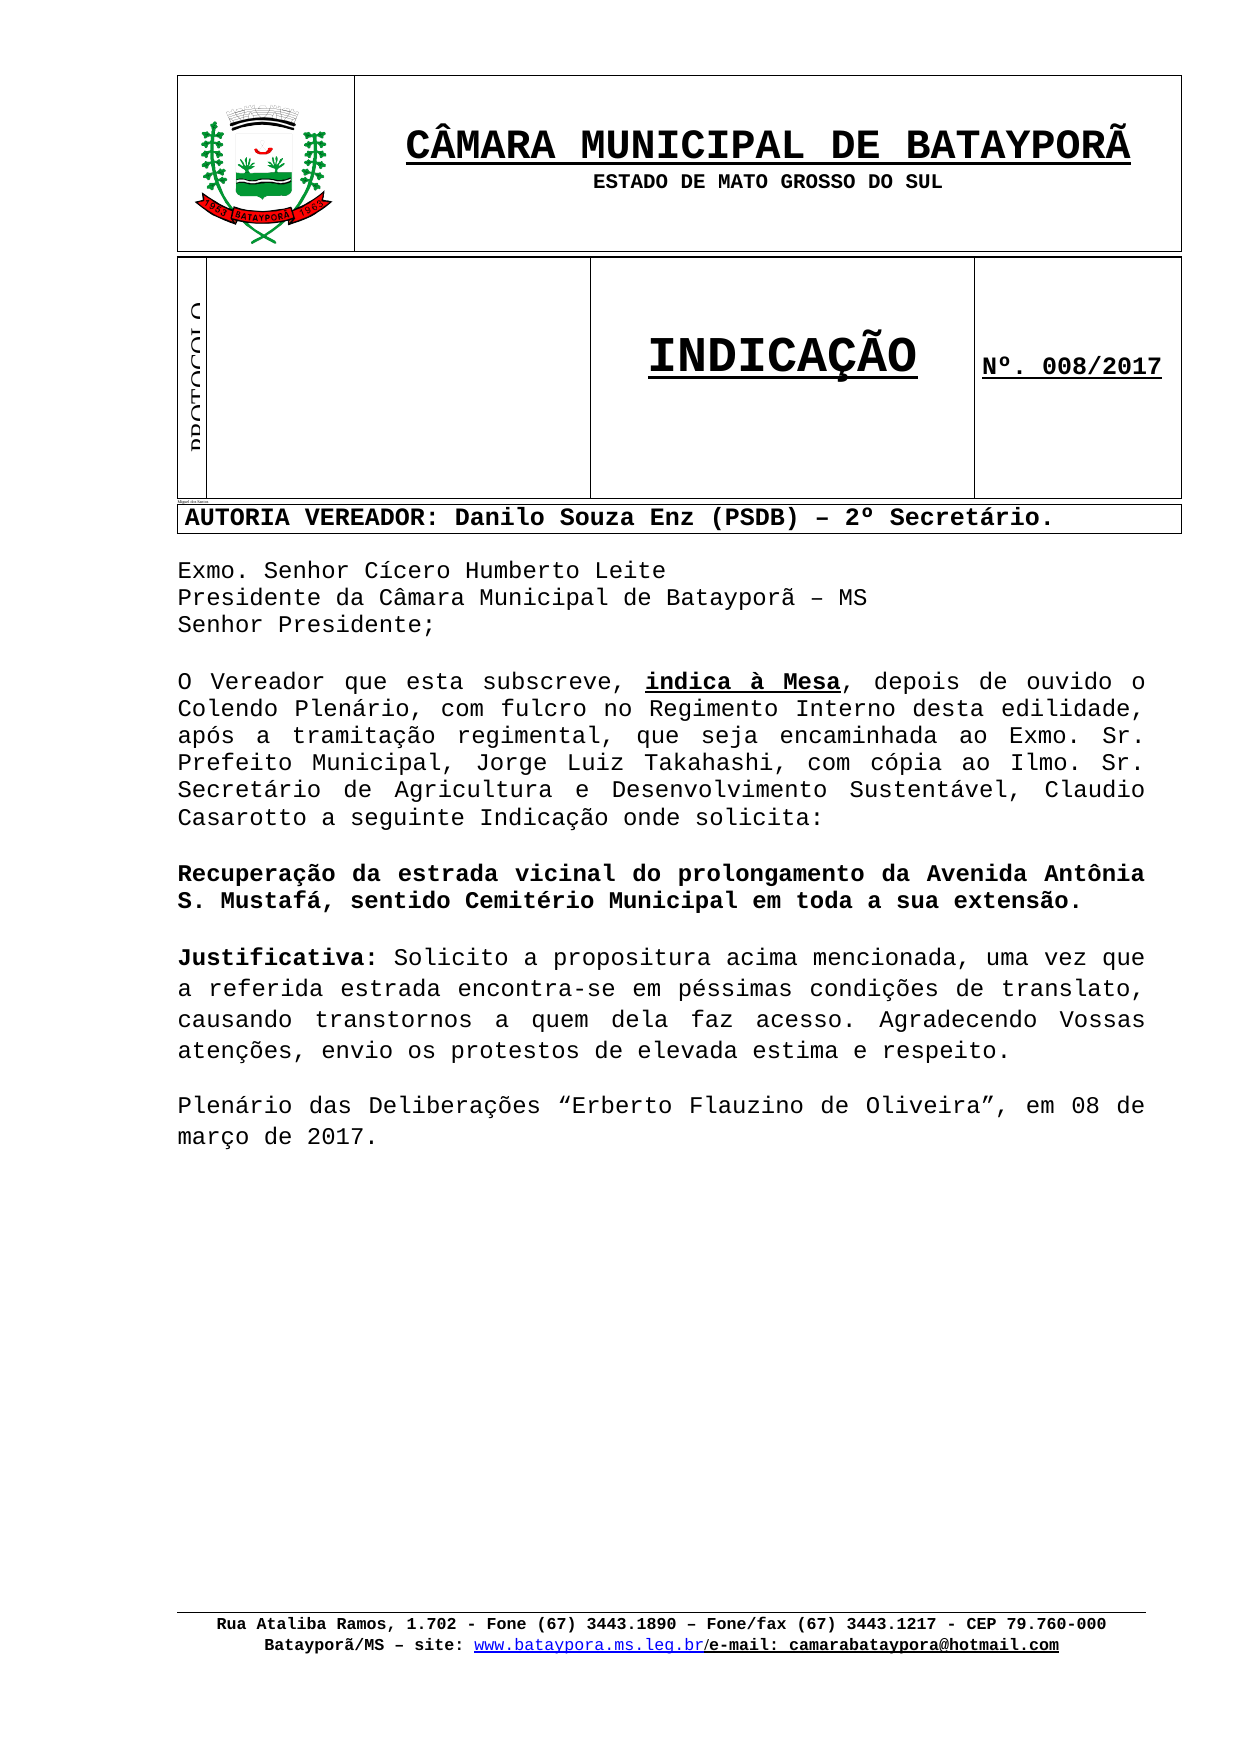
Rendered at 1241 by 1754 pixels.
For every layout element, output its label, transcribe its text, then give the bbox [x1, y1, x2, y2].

text Justificativa: Solicito a propositura acima mencionada, uma vez que a referida estrada encontra-se em péssimas condições de translato, causando transtornos a quem dela faz acesso. Agradecendo Vossas atenções, envio os protestos de elevada estima e respeito. [177, 1003, 1146, 1066]
text Presidente da Câmara Municipal de Batayporã – MS [177, 586, 1146, 613]
text Plenário das Deliberações “Erberto Flauzino de Oliveira”, em 08 de março de 2017. [177, 1093, 1146, 1152]
text O Vereador que esta subscreve, indica à Mesa, depois de ouvido o Colendo Plenário, com fulcro no Regimento Interno desta edilidade, após a tramitação regimental, que seja encaminhada ao Exmo. Sr. Prefeito Municipal, Jorge Luiz Takahashi, com cópia ao Ilmo. Sr. Secretário de Agricultura e Desenvolvimento Sustentável, Claudio Casarotto a seguinte Indicação onde solicita: [177, 669, 1146, 832]
text Exmo. Senhor Cícero Humberto Leite [177, 558, 1146, 586]
text Recuperação da estrada vicinal do prolongamento da Avenida Antônia S. Mustafá, sentido Cemitério Municipal em toda a sua extensão. [177, 861, 1146, 916]
text Justificativa: Solicito a propositura acima mencionada, uma vez que a referida estrada encontra-se em péssimas condições de translato, causando transtornos a quem dela faz acesso. Agradecendo Vossas atenções, envio os protestos de elevada estima e respeito. [177, 945, 1146, 976]
subtitle Senhor Presidente; [177, 613, 1146, 640]
